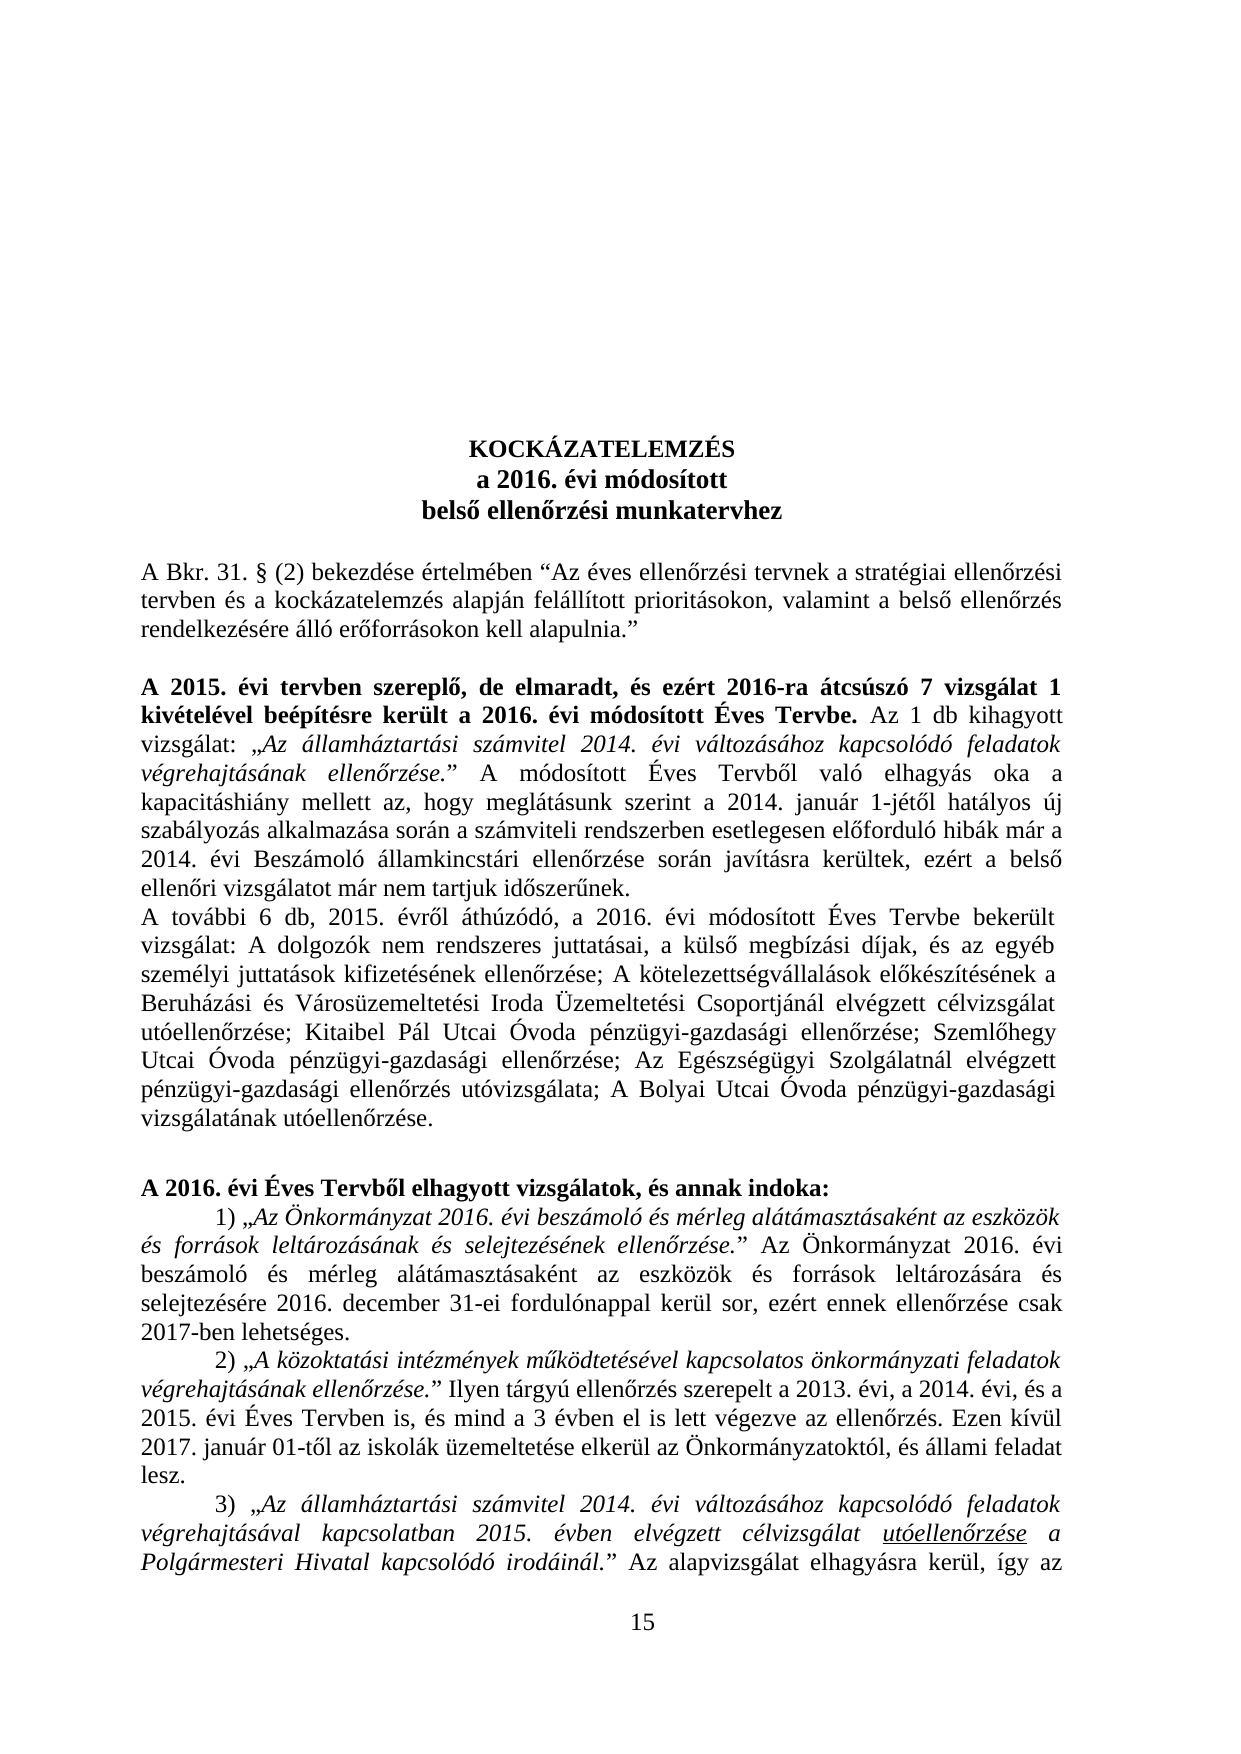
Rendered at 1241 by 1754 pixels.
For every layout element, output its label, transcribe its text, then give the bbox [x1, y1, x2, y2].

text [141, 1489, 1063, 1575]
text 2) „A közoktatási intézmények működtetésével kapcsolatos önkormányzati feladatok végrehajtásának ellenőrzése.” Ilyen tárgyú ellenőrzés szerepelt a 2013. évi, a 2014. évi, és a 2015. évi Éves Tervben is, és mind a 3 évben el is lett végezve az ellenőrzés. Ezen kívül 2017. január 01-től az iskolák üzemeltetése elkerül az Önkormányzatoktól, és állami feladat lesz. [141, 1345, 1063, 1489]
text a 2016. évi módosított [141, 463, 1063, 494]
text KOCKÁZATELEMZÉS [141, 434, 1063, 463]
text A Bkr. 31. § (2) bekezdése értelmében “Az éves ellenőrzési tervnek a stratégiai ellenőrzési tervben és a kockázatelemzés alapján felállított prioritásokon, valamint a belső ellenőrzés rendelkezésére álló erőforrásokon kell alapulnia.” [141, 557, 1063, 643]
text 1) „Az Önkormányzat 2016. évi beszámoló és mérleg alátámasztásaként az eszközök és források leltározásának és selejtezésének ellenőrzése.” Az Önkormányzat 2016. évi beszámoló és mérleg alátámasztásaként az eszközök és források leltározására és selejtezésére 2016. december 31-ei fordulónappal kerül sor, ezért ennek ellenőrzése csak 2017-ben lehetséges. [141, 1202, 1063, 1345]
text A 2016. évi Éves Tervből elhagyott vizsgálatok, és annak indoka: [141, 1173, 1063, 1202]
text belső ellenőrzési munkatervhez [141, 494, 1063, 525]
text A 2015. évi tervben szereplő, de elmaradt, és ezért 2016-ra átcsúszó 7 vizsgálat 1 kivételével beépítésre került a 2016. évi módosított Éves Tervbe. Az 1 db kihagyott vizsgálat: „Az államháztartási számvitel 2014. évi változásához kapcsolódó feladatok végrehajtásának ellenőrzése.” A módosított Éves Tervből való elhagyás oka a kapacitáshiány mellett az, hogy meglátásunk szerint a 2014. január 1-jétől hatályos új szabályozás alkalmazása során a számviteli rendszerben esetlegesen előforduló hibák már a 2014. évi Beszámoló államkincstári ellenőrzése során javításra kerültek, ezért a belső ellenőri vizsgálatot már nem tartjuk időszerűnek. [141, 672, 1063, 902]
text A további 6 db, 2015. évről áthúzódó, a 2016. évi módosított Éves Tervbe bekerült vizsgálat: A dolgozók nem rendszeres juttatásai, a külső megbízási díjak, és az egyéb személyi juttatások kifizetésének ellenőrzése; A kötelezettségvállalások előkészítésének a Beruházási és Városüzemeltetési Iroda Üzemeltetési Csoportjánál elvégzett célvizsgálat utóellenőrzése; Kitaibel Pál Utcai Óvoda pénzügyi-gazdasági ellenőrzése; Szemlőhegy Utcai Óvoda pénzügyi-gazdasági ellenőrzése; Az Egészségügyi Szolgálatnál elvégzett pénzügyi-gazdasági ellenőrzés utóvizsgálata; A Bolyai Utcai Óvoda pénzügyi-gazdasági vizsgálatának utóellenőrzése. [141, 902, 1056, 1132]
